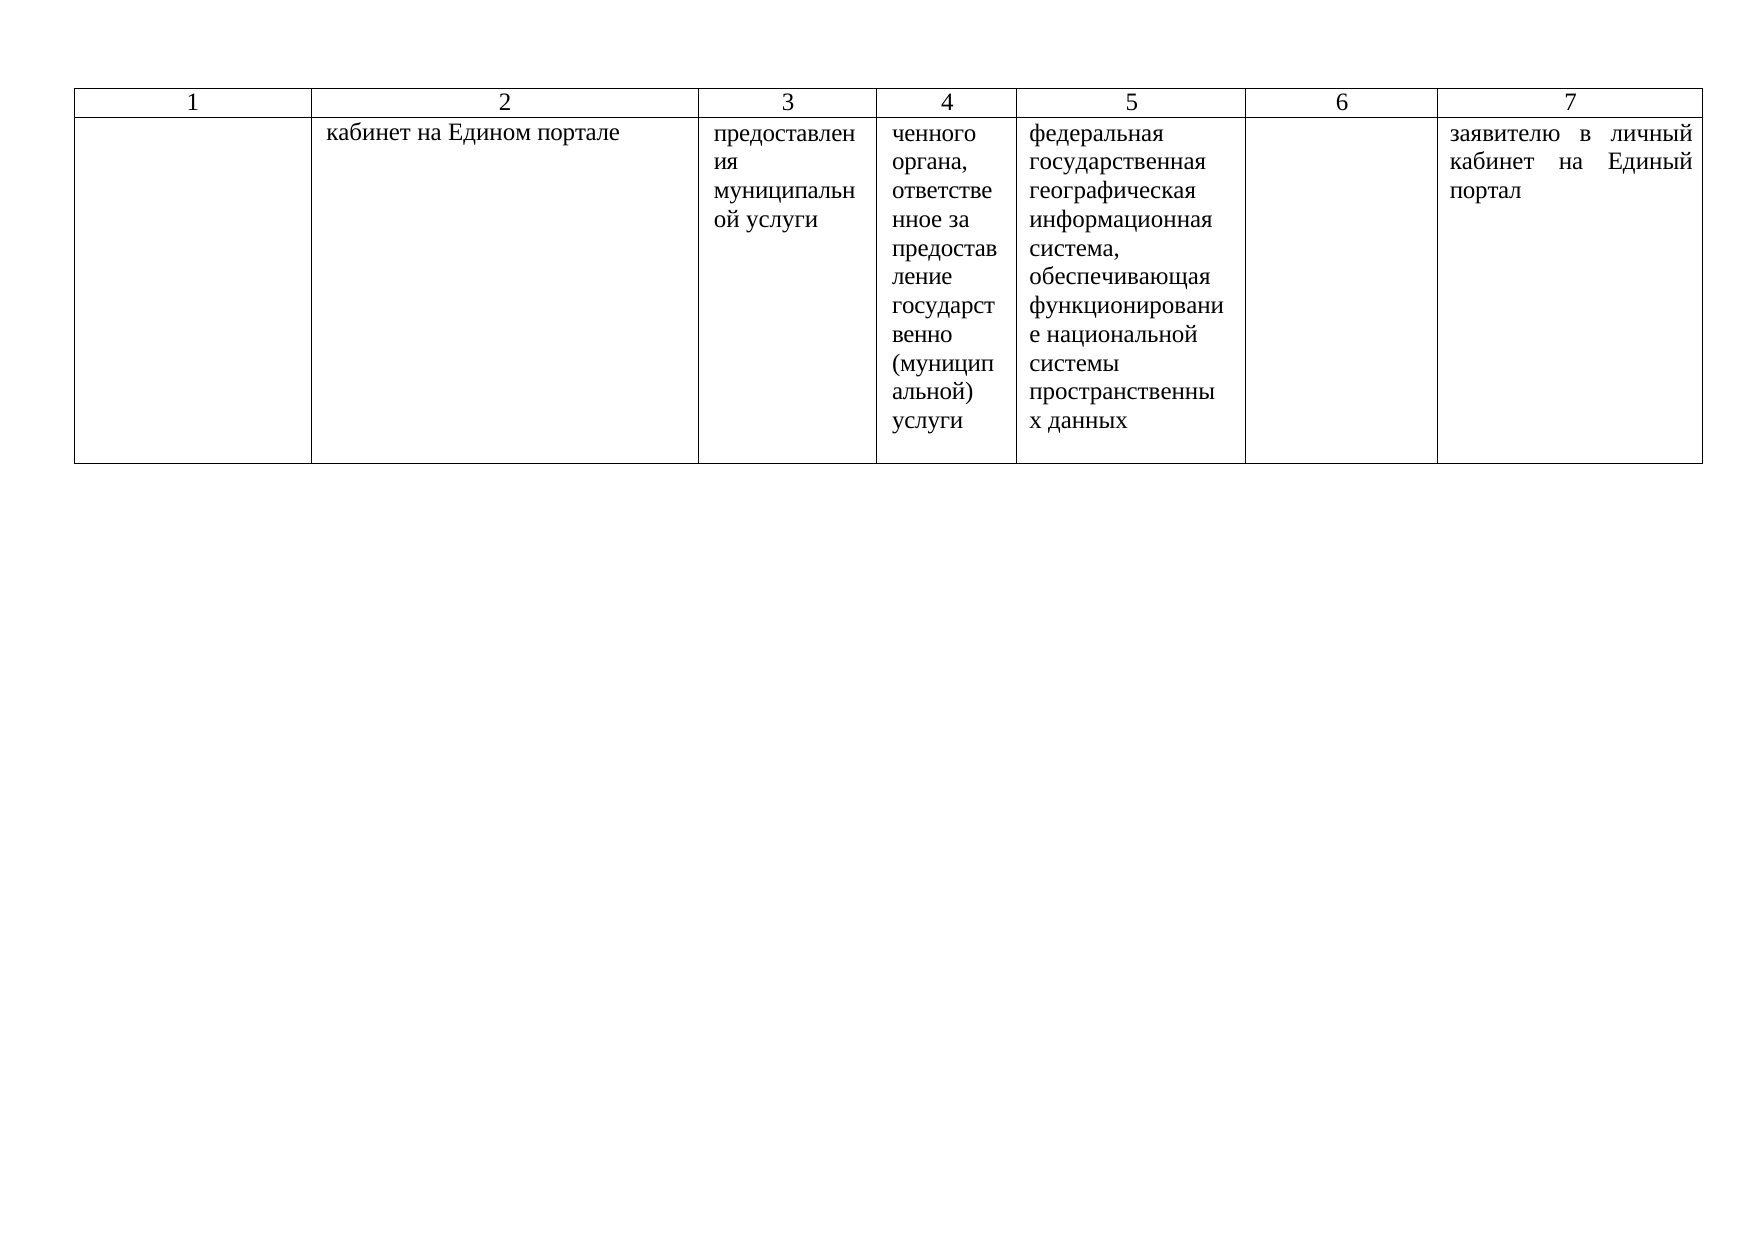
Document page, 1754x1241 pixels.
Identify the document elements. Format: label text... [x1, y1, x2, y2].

table_header 7 [1438, 89, 1702, 117]
table_cell заявителю в личный кабинет на Единый портал [1438, 118, 1702, 463]
table_header 3 [699, 89, 876, 117]
table_header 2 [312, 89, 698, 117]
table_header 4 [877, 89, 1016, 117]
table_cell предоставлен ия муниципальн ой услуги [699, 118, 876, 463]
table_cell ченного органа, ответстве нное за предостав ление государст венно (муницип альной) услуги [877, 118, 1016, 463]
table_cell [75, 118, 311, 463]
table_cell кабинет на Едином портале [312, 118, 698, 463]
table_cell [1246, 118, 1437, 463]
table_header 5 [1017, 89, 1245, 117]
table_header 1 [75, 89, 311, 117]
table_header 6 [1246, 89, 1437, 117]
table_cell федеральная государственная географическая информационная система, обеспечивающая функционирование национальной системы пространственных данных [1017, 118, 1245, 463]
